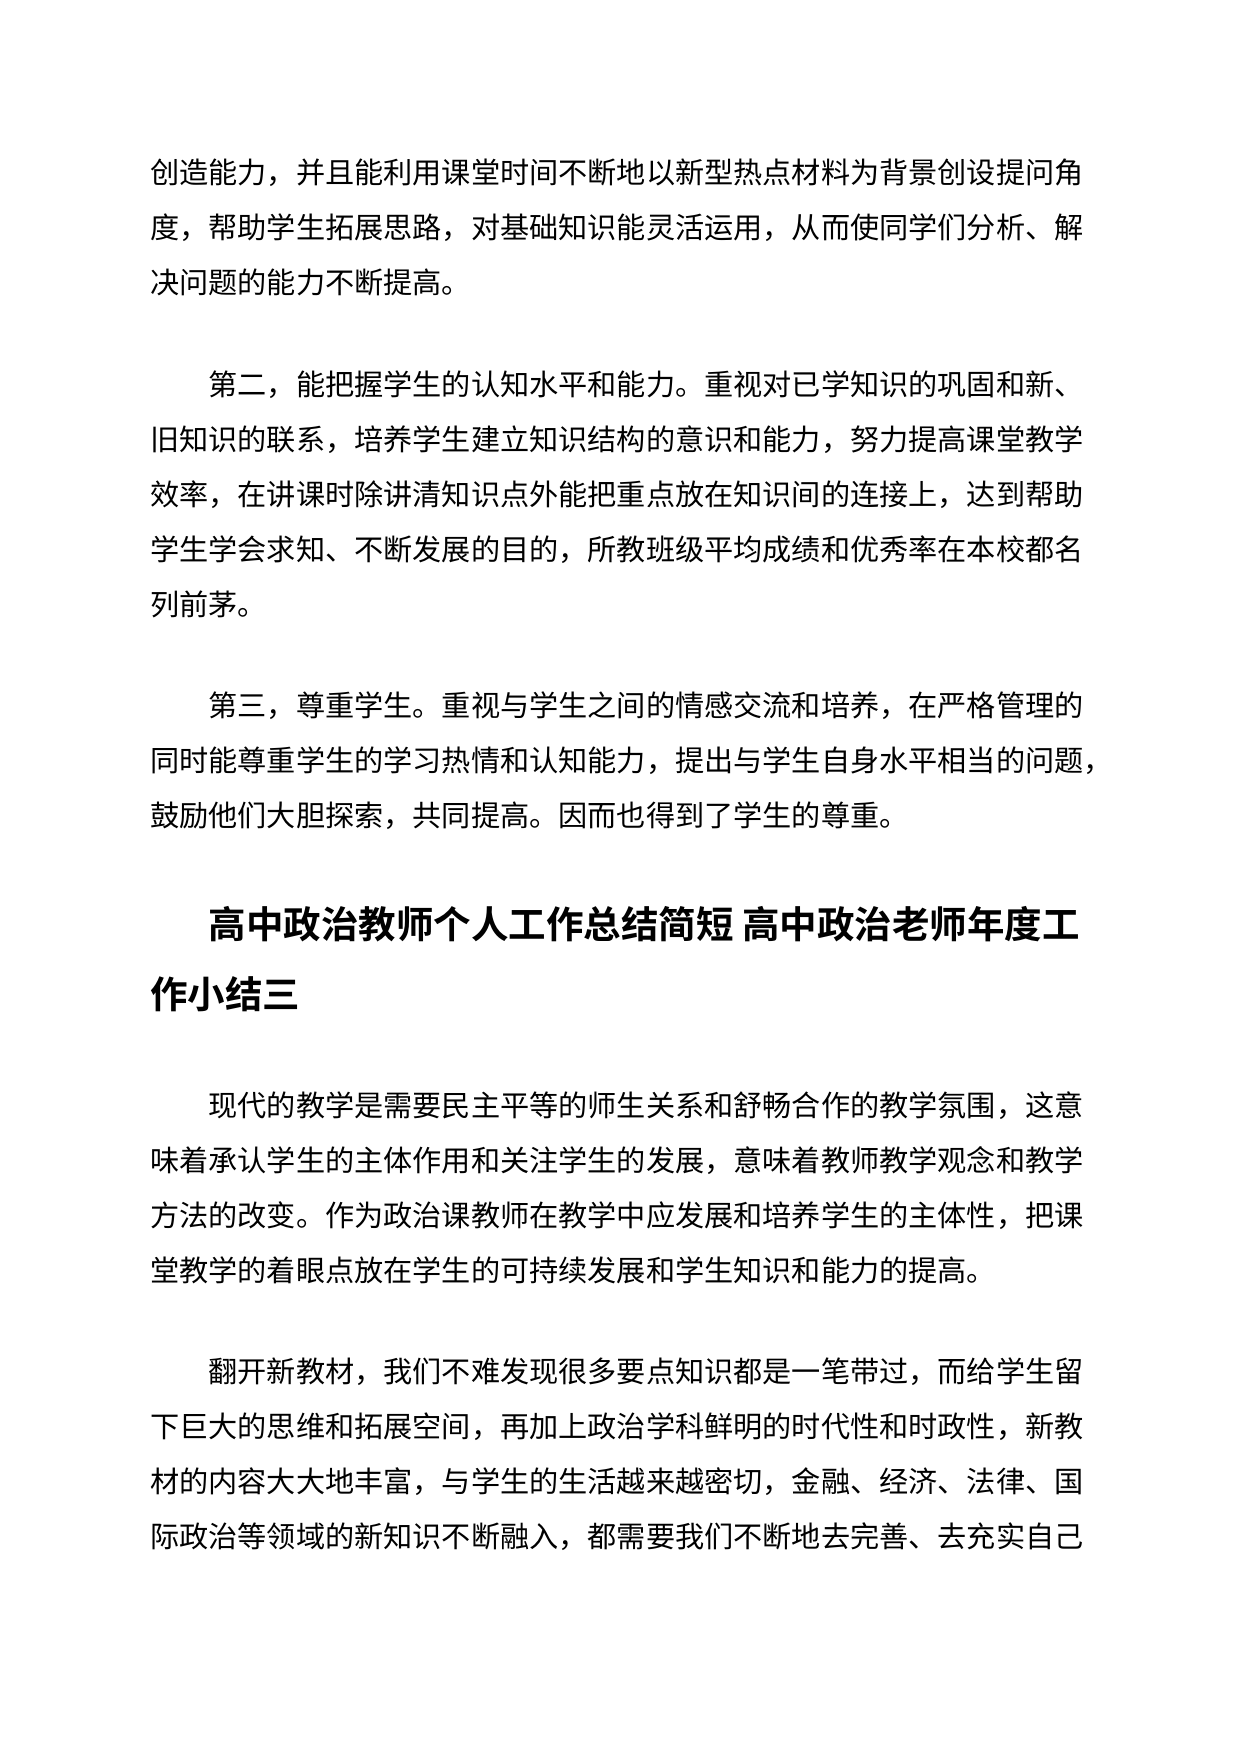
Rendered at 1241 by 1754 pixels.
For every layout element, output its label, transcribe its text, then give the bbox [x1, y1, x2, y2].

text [150, 150, 1090, 302]
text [150, 1349, 1090, 1556]
text 第三，尊重学生。重视与学生之间的情感交流和培养，在严格管理的同时能尊重学生的学习热情和认知能力，提出与学生自身水平相当的问题，鼓励他们大胆探索，共同提高。因而也得到了学生的尊重。 [150, 683, 1090, 835]
text 第二，能把握学生的认知水平和能力。重视对已学知识的巩固和新、旧知识的联系，培养学生建立知识结构的意识和能力，努力提高课堂教学效率，在讲课时除讲清知识点外能把重点放在知识间的连接上，达到帮助学生学会求知、不断发展的目的，所教班级平均成绩和优秀率在本校都名列前茅。 [150, 362, 1090, 623]
text 高中政治教师个人工作总结简短 高中政治老师年度工作小结三 [150, 894, 1090, 1019]
text 现代的教学是需要民主平等的师生关系和舒畅合作的教学氛围，这意味着承认学生的主体作用和关注学生的发展，意味着教师教学观念和教学方法的改变。作为政治课教师在教学中应发展和培养学生的主体性，把课堂教学的着眼点放在学生的可持续发展和学生知识和能力的提高。 [150, 1082, 1090, 1289]
